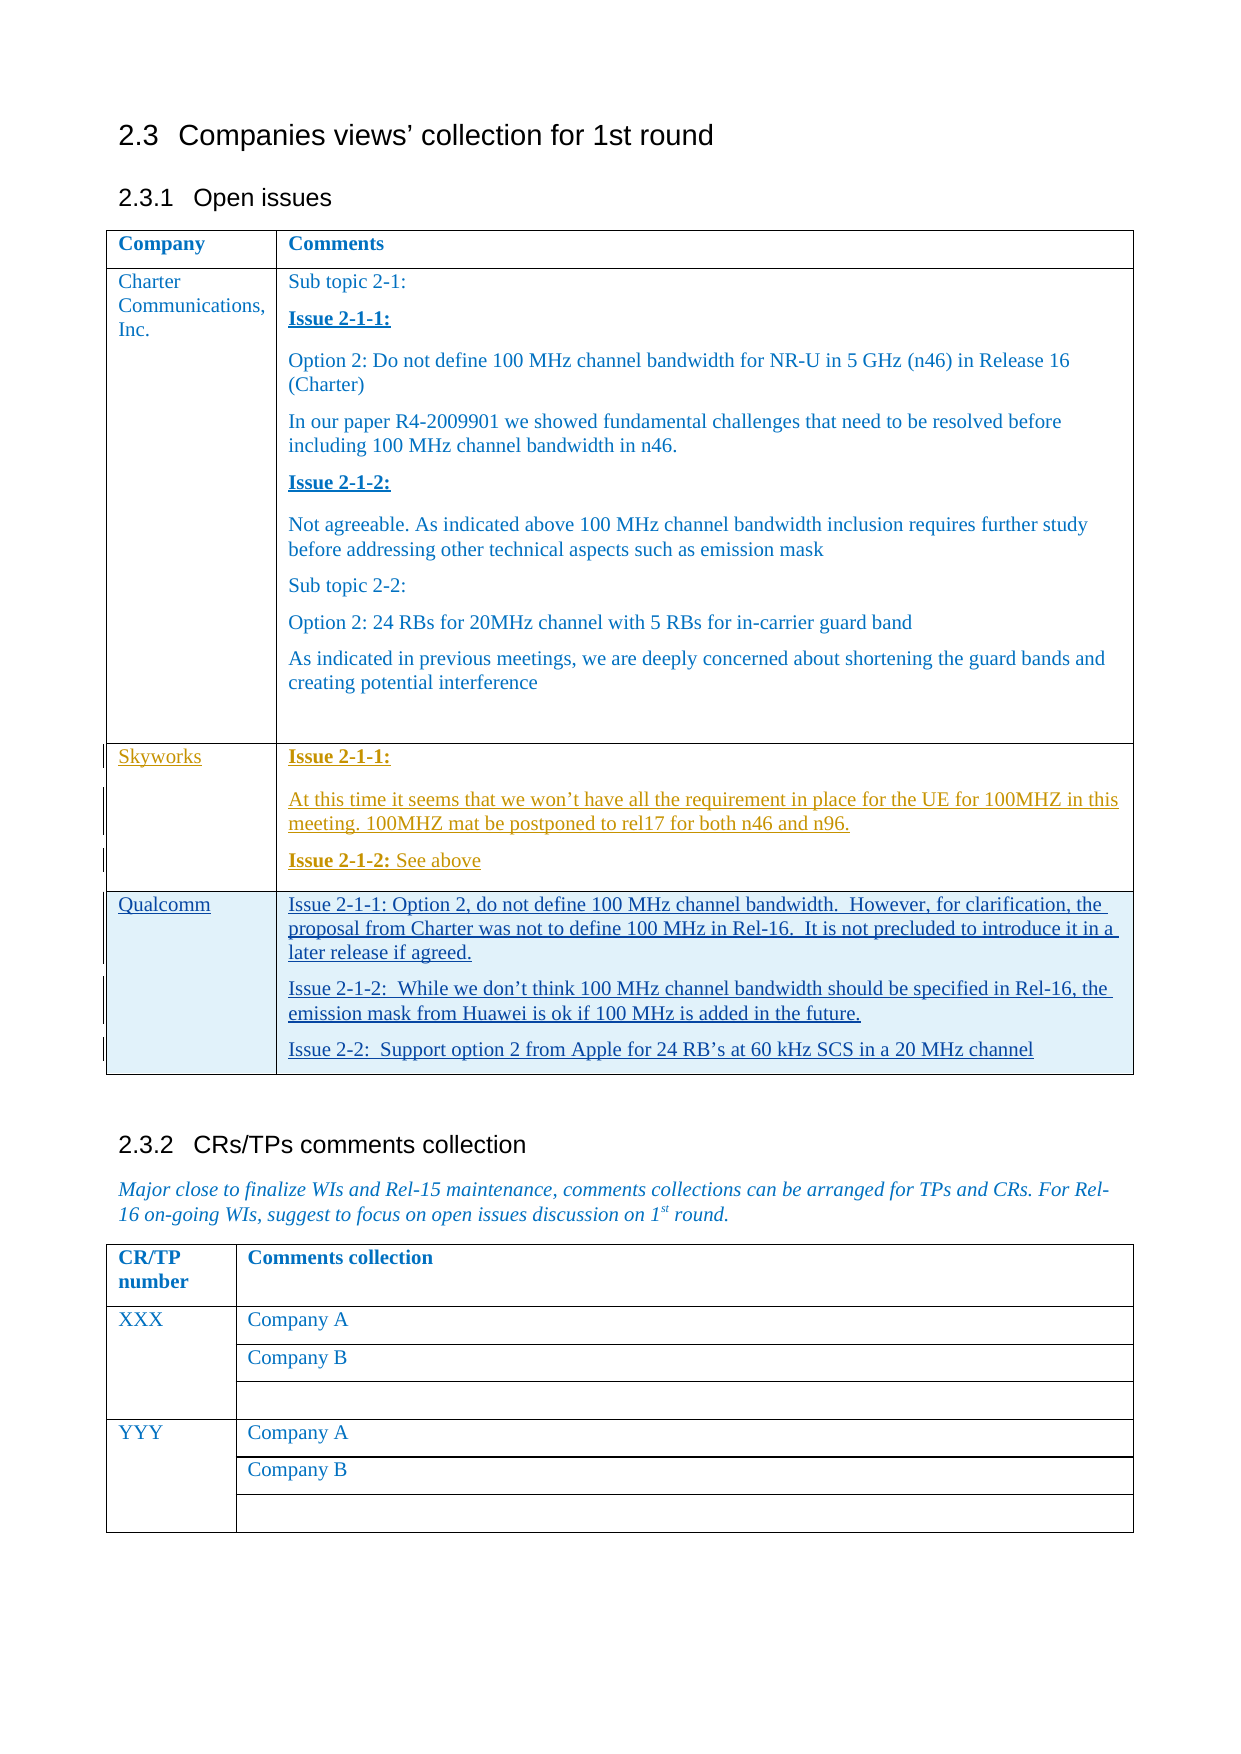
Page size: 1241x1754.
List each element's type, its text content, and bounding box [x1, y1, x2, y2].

table_cell [107, 744, 276, 891]
subtitle Companies views’ collection for 1st round [118, 118, 1122, 152]
table_cell [237, 1495, 1133, 1532]
table_cell Company A [237, 1307, 1133, 1343]
table_cell Company B [237, 1345, 1133, 1381]
table_header Company [107, 231, 276, 268]
table_header Comments collection [237, 1245, 1133, 1306]
subtitle CRs/TPs comments collection [118, 1130, 1122, 1159]
table_header Comments [277, 231, 1133, 268]
table_header CR/TP number [107, 1245, 236, 1306]
table_cell Sub topic 2-1: Issue 2-1-1: Option 2: Do not define 100 MHz channel bandwidth for NR-U in 5 GHz (n46) in Release 16 (Charter) In our paper R4-2009901 we showed fundamental challenges that need to be resolved before including 100 MHz channel bandwidth in n46. Issue 2-1-2: Not agreeable. As indicated above 100 MHz channel bandwidth inclusion requires further study before addressing other technical aspects such as emission mask Sub topic 2-2: Option 2: 24 RBs for 20MHz channel with 5 RBs for in-carrier guard band As indicated in previous meetings, we are deeply concerned about shortening the guard bands and creating potential interference [277, 269, 1133, 743]
table_cell Company B [237, 1458, 1133, 1494]
table_cell [277, 744, 1133, 891]
table_cell Charter Communications, Inc. [107, 269, 276, 743]
table_cell YYY [107, 1420, 236, 1532]
text Major close to finalize WIs and Rel-15 maintenance, comments collections can be arranged for TPs and CRs. For Rel-16 on-going WIs, suggest to focus on open issues discussion on 1st round. [118, 1177, 1122, 1226]
table_cell Company A [237, 1420, 1133, 1456]
table_cell [237, 1382, 1133, 1419]
table_cell XXX [107, 1307, 236, 1419]
subtitle Open issues [118, 183, 1122, 212]
